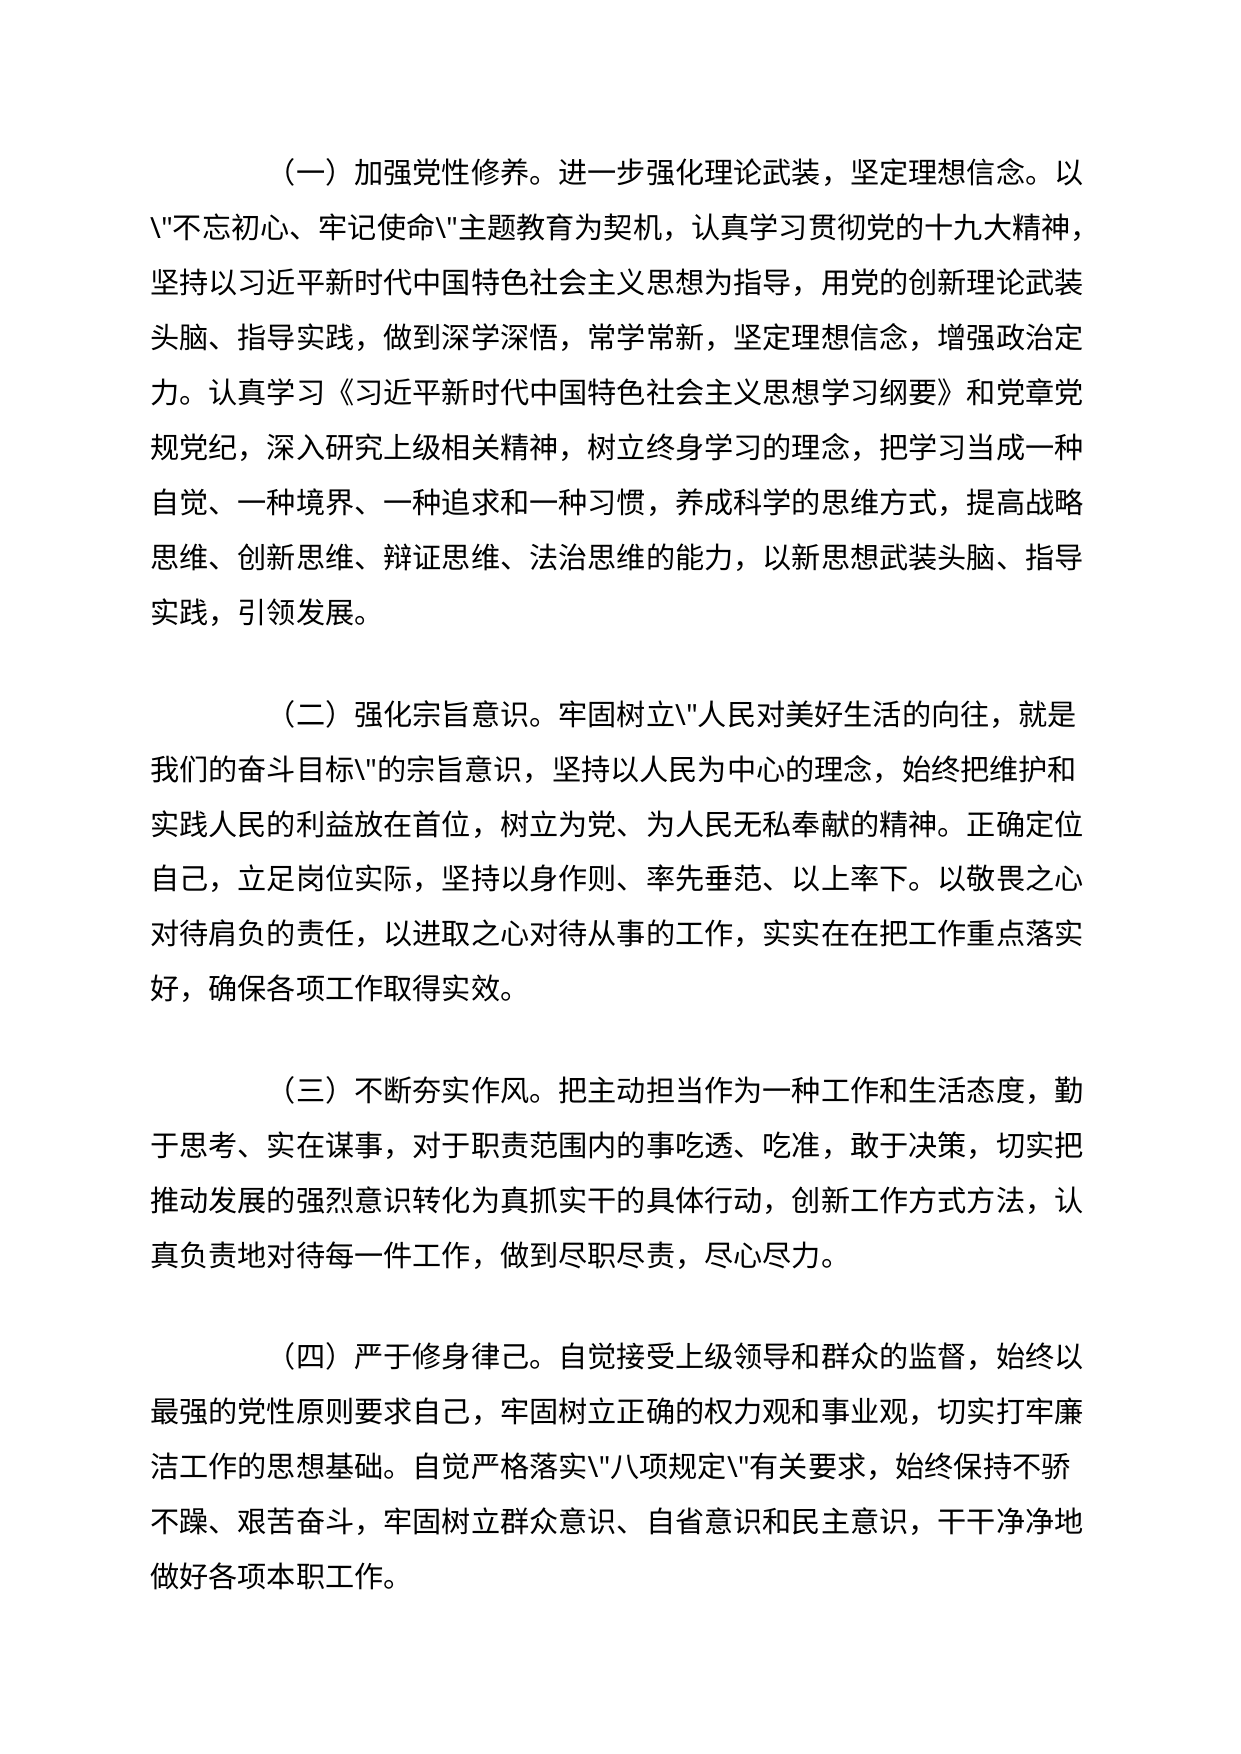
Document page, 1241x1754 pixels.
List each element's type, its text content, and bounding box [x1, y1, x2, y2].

text （二）强化宗旨意识。牢固树立\"人民对美好生活的向往，就是我们的奋斗目标\"的宗旨意识，坚持以人民为中心的理念，始终把维护和实践人民的利益放在首位，树立为党、为人民无私奉献的精神。正确定位自己，立足岗位实际，坚持以身作则、率先垂范、以上率下。以敬畏之心对待肩负的责任，以进取之心对待从事的工作，实实在在把工作重点落实好，确保各项工作取得实效。 [150, 691, 1090, 1008]
text （一）加强党性修养。进一步强化理论武装，坚定理想信念。以\"不忘初心、牢记使命\"主题教育为契机，认真学习贯彻党的十九大精神，坚持以习近平新时代中国特色社会主义思想为指导，用党的创新理论武装头脑、指导实践，做到深学深悟，常学常新，坚定理想信念，增强政治定力。认真学习《习近平新时代中国特色社会主义思想学习纲要》和党章党规党纪，深入研究上级相关精神，树立终身学习的理念，把学习当成一种自觉、一种境界、一种追求和一种习惯，养成科学的思维方式，提高战略思维、创新思维、辩证思维、法治思维的能力，以新思想武装头脑、指导实践，引领发展。 [150, 150, 1090, 632]
text （三）不断夯实作风。把主动担当作为一种工作和生活态度，勤于思考、实在谋事，对于职责范围内的事吃透、吃准，敢于决策，切实把推动发展的强烈意识转化为真抓实干的具体行动，创新工作方式方法，认真负责地对待每一件工作，做到尽职尽责，尽心尽力。 [150, 1067, 1090, 1274]
text （四）严于修身律己。自觉接受上级领导和群众的监督，始终以最强的党性原则要求自己，牢固树立正确的权力观和事业观，切实打牢廉洁工作的思想基础。自觉严格落实\"八项规定\"有关要求，始终保持不骄不躁、艰苦奋斗，牢固树立群众意识、自省意识和民主意识，干干净净地做好各项本职工作。 [150, 1334, 1090, 1596]
